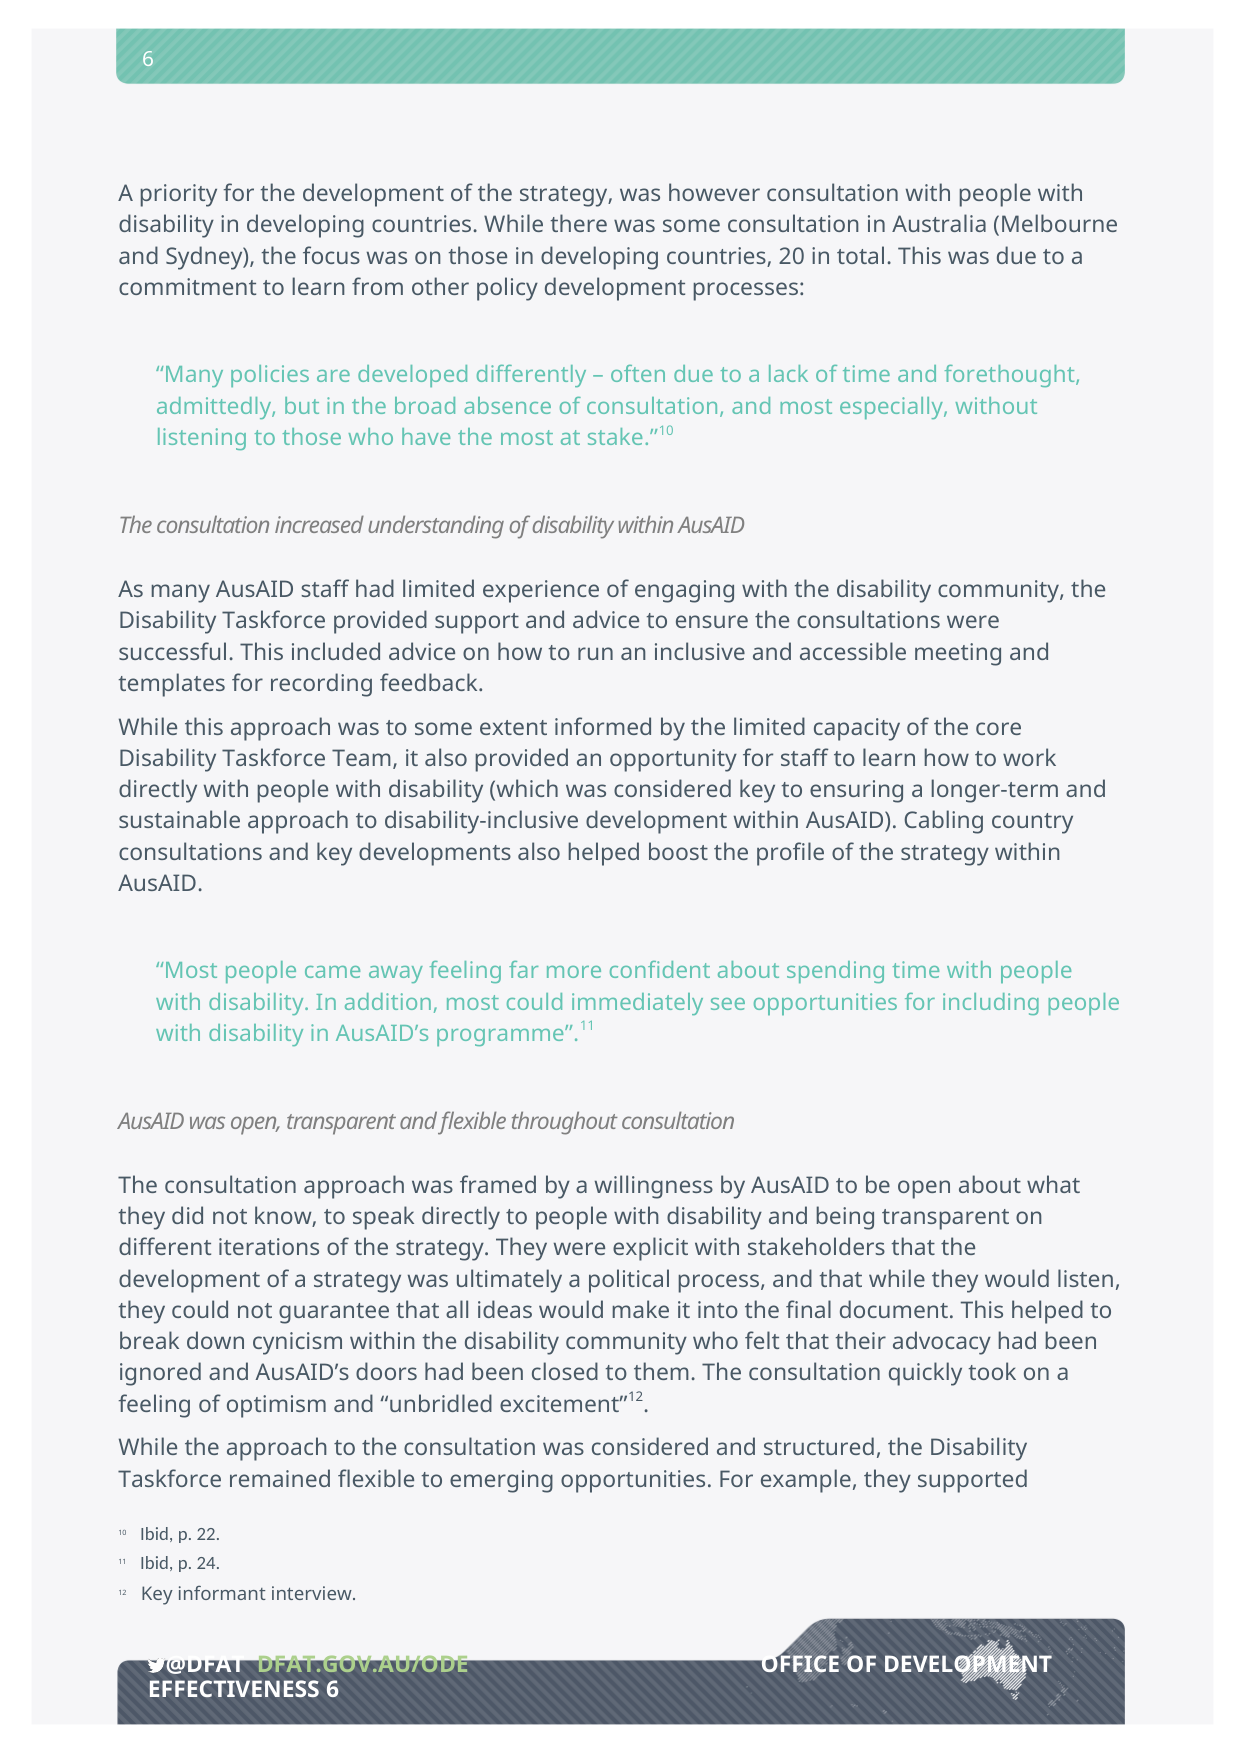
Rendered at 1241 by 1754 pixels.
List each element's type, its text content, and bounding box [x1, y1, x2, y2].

picture [2, 0, 1241, 1754]
text “Most people came away feeling far more confident about spending time with people with disability. In addition, most could immediately see opportunities for including people with disability in AusAID’s programme”. [156, 954, 1122, 1048]
text As many AusAID staff had limited experience of engaging with the disability community, the Disability Taskforce provided support and advice to ensure the consultations were successful. This included advice on how to run an inclusive and accessible meeting and templates for recording feedback. [118, 573, 1122, 698]
text “Many policies are developed differently – often due to a lack of time and forethought, admittedly, but in the broad absence of consultation, and most especially, without listening to those who have the most at stake.” [156, 358, 1122, 452]
text The consultation approach was framed by a willingness by AusAID to be open about what they did not know, to speak directly to people with disability and being transparent on different iterations of the strategy. They were explicit with stakeholders that the development of a strategy was ultimately a political process, and that while they would listen, they could not guarantee that all ideas would make it into the final document. This helped to break down cynicism within the disability community who felt that their advocacy had been ignored and AusAID’s doors had been closed to them. The consultation quickly took on a feeling of optimism and “unbridled excitement”. [118, 1169, 1122, 1419]
subtitle AusAID was open, transparent and flexible throughout consultation [118, 1098, 1122, 1138]
text A priority for the development of the strategy, was however consultation with people with disability in developing countries. While there was some consultation in Australia (Melbourne and Sydney), the focus was on those in developing countries, 20 in total. This was due to a commitment to learn from other policy development processes: [118, 177, 1122, 302]
text While this approach was to some extent informed by the limited capacity of the core Disability Taskforce Team, it also provided an opportunity for staff to learn how to work directly with people with disability (which was considered key to ensuring a longer-term and sustainable approach to disability-inclusive development within AusAID). Cabling country consultations and key developments also helped boost the profile of the strategy within AusAID. [118, 711, 1122, 898]
subtitle The consultation increased understanding of disability within AusAID [118, 502, 1122, 542]
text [118, 1431, 1122, 1494]
